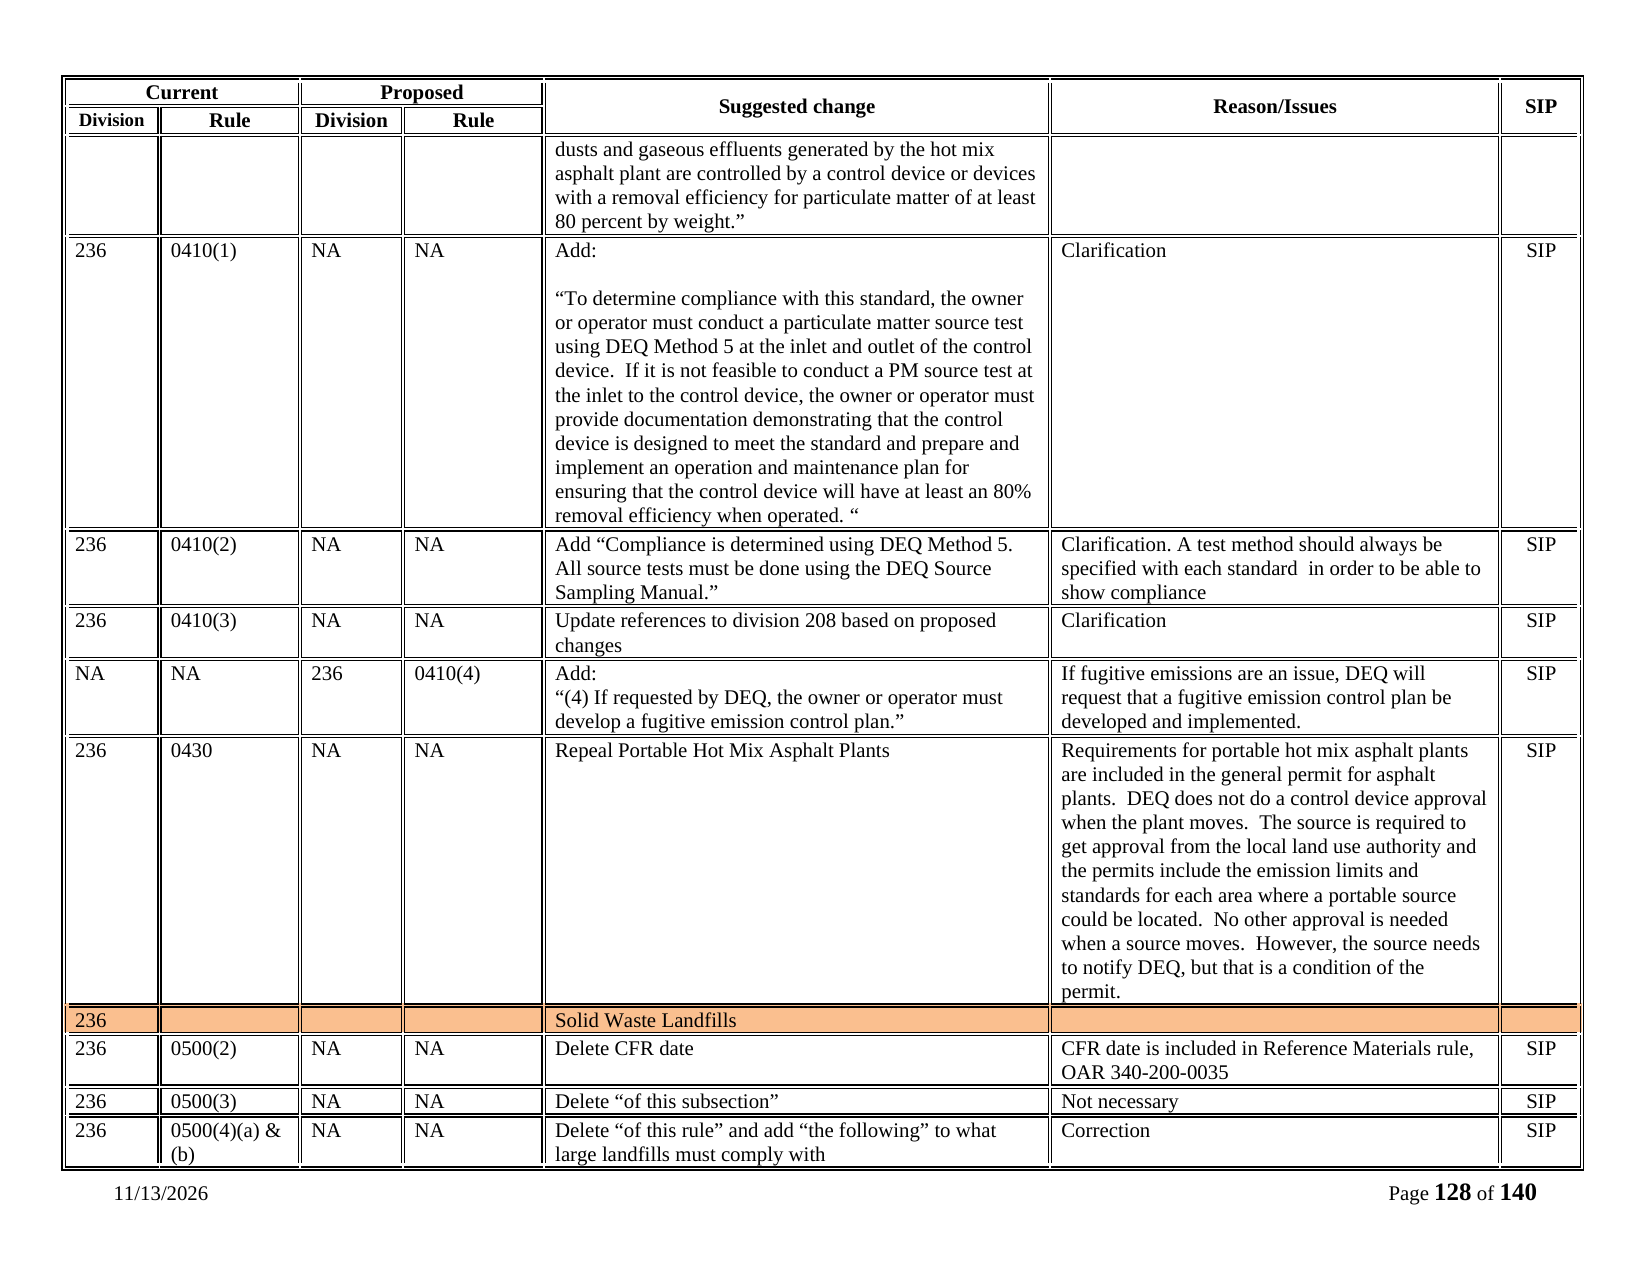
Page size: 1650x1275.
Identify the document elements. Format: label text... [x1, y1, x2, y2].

table_cell Division [302, 108, 401, 132]
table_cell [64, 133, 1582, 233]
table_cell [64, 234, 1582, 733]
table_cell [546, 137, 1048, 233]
table_header SIP [1500, 79, 1580, 132]
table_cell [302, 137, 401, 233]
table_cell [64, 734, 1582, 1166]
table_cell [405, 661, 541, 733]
table_header Reason/Issues [1050, 77, 1500, 132]
table_header Proposed [300, 77, 544, 104]
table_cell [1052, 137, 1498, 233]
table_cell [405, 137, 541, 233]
table_header Suggested change [544, 77, 1050, 132]
table_cell Rule [162, 108, 298, 132]
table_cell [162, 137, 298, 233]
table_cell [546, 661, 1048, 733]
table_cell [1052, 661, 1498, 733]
table_cell Division [64, 104, 159, 132]
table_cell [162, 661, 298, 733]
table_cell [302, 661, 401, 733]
table_header Current [64, 77, 300, 104]
table_cell Rule [405, 108, 541, 132]
